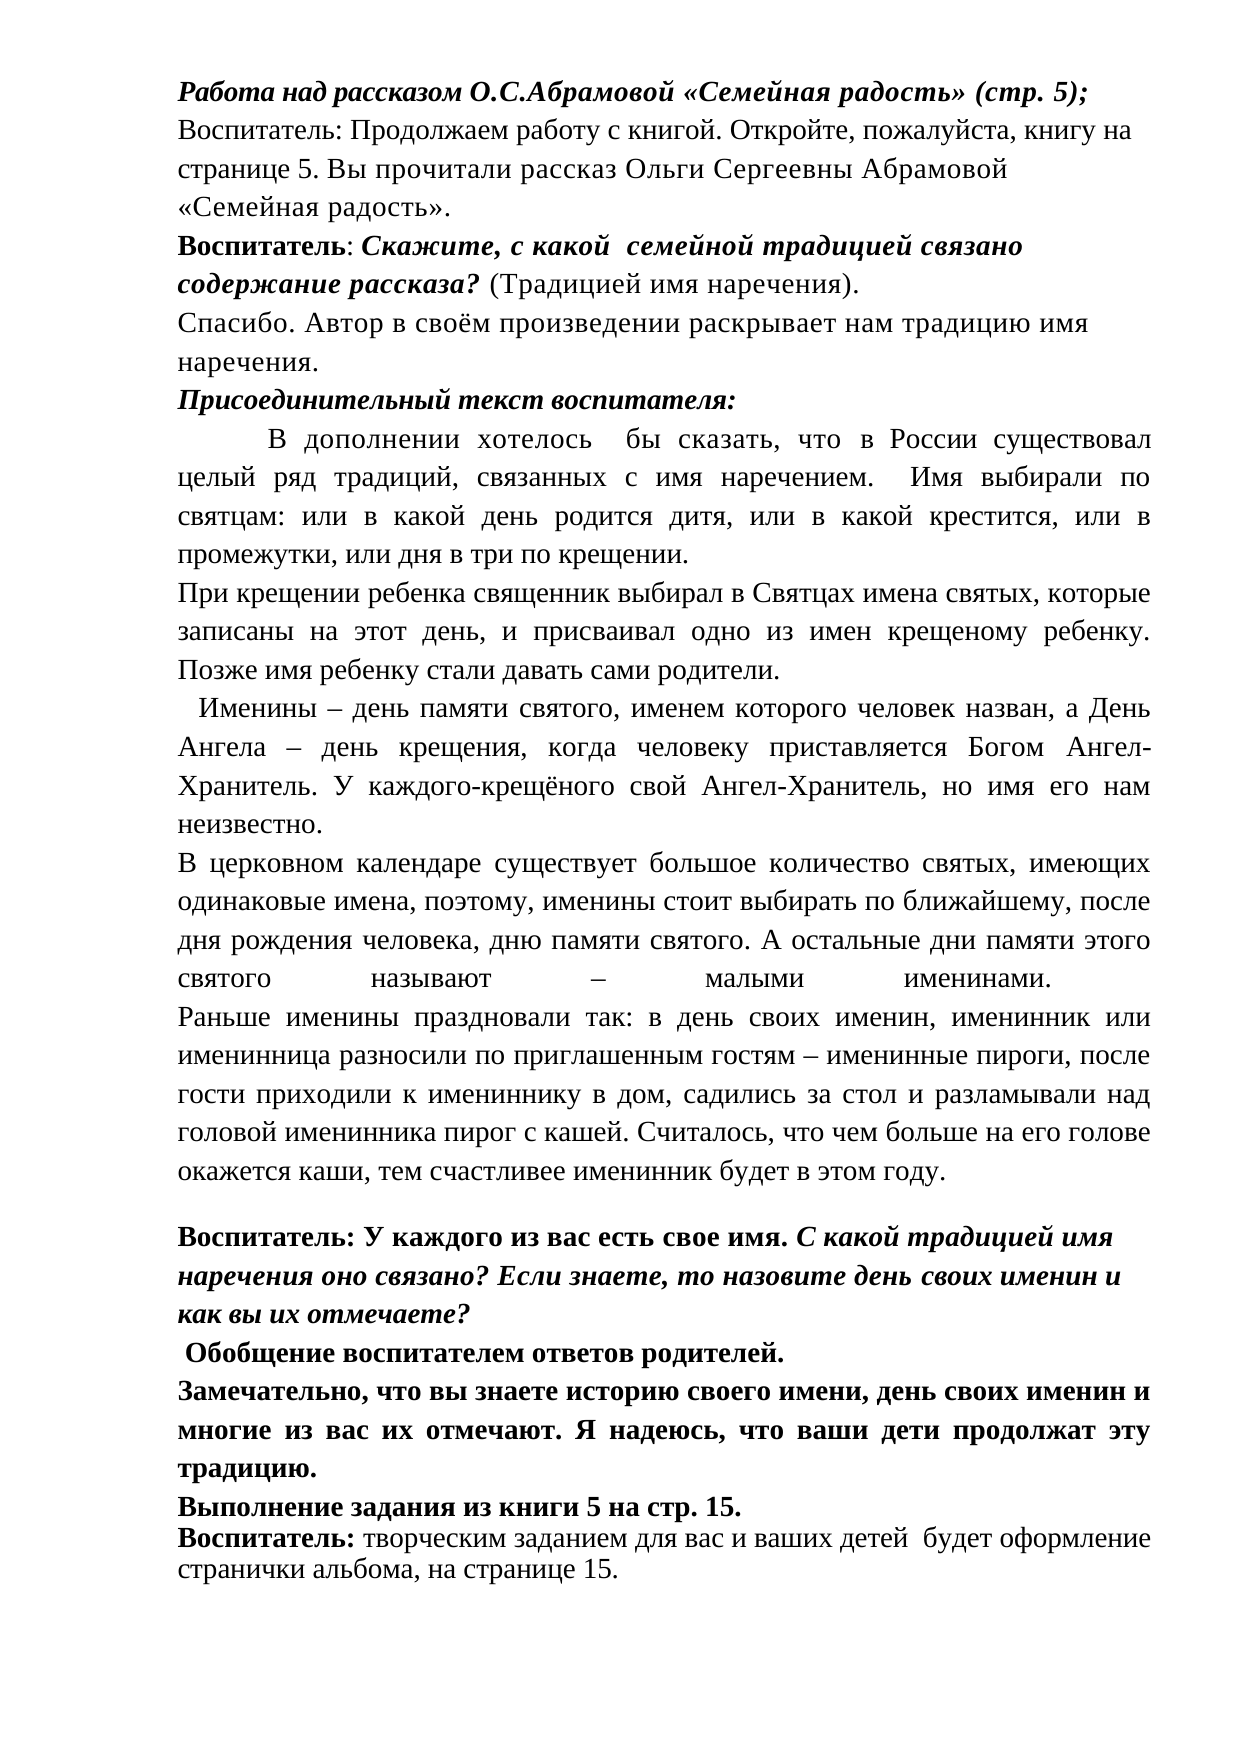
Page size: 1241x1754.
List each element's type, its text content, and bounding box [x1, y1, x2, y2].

text Воспитатель: творческим заданием для вас и ваших детей будет оформление странички альбома, на странице 15. [177, 1522, 1152, 1584]
text Именины – день памяти святого, именем которого человек назван, а День Ангела – день крещения, когда человеку приставляется Богом Ангел-Хранитель. У каждого-крещёного свой Ангел-Хранитель, но имя его нам неизвестно. В церковном календаре существует большое количество святых, имеющих одинаковые имена, поэтому, именины стоит выбирать по ближайшему, после дня рождения человека, дню памяти святого. А остальные дни памяти этого святого называют – малыми именинами. Раньше именины праздновали так: в день своих именин, именинник или именинница разносили по приглашенным гостям – именинные пироги, после гости приходили к имениннику в дом, садились за стол и разламывали над головой именинника пирог с кашей. Считалось, что чем больше на его голове окажется каши, тем счастливее именинник будет в этом году. [177, 691, 1152, 1187]
text Замечательно, что вы знаете историю своего имени, день своих именин и многие из вас их отмечают. Я надеюсь, что ваши дети продолжат эту традицию. [177, 1373, 1152, 1484]
text В дополнении хотелось бы сказать, что в России существовал целый ряд традиций, связанных с имя наречением. Имя выбирали по святцам: или в какой день родится дитя, или в какой крестится, или в промежутки, или дня в три по крещении. [177, 421, 1152, 570]
text Воспитатель: У каждого из вас есть свое имя. С какой традицией имя наречения оно связано? Если знаете, то назовите день своих именин и как вы их отмечаете? [177, 1219, 1152, 1330]
text При крещении ребенка священник выбирал в Святцах имена святых, которые записаны на этот день, и присваивал одно из имен крещеному ребенку. Позже имя ребенку стали давать сами родители. [177, 575, 1152, 686]
text Спасибо. Автор в своём произведении раскрывает нам традицию имя наречения. [177, 305, 1152, 377]
text Выполнение задания из книги 5 на стр. 15. [177, 1489, 1152, 1522]
text Воспитатель: Скажите, с какой семейной традицией связано содержание рассказа? (Традицией имя наречения). [177, 228, 1152, 300]
text Воспитатель: Продолжаем работу с книгой. Откройте, пожалуйста, книгу на странице 5. Вы прочитали рассказ Ольги Сергеевны Абрамовой «Семейная радость». [177, 112, 1152, 223]
text Работа над рассказом О.С.Абрамовой «Семейная радость» (стр. 5); [177, 74, 1152, 107]
text Обобщение воспитателем ответов родителей. [177, 1335, 1152, 1368]
text Присоединительный текст воспитателя: [177, 382, 1152, 416]
